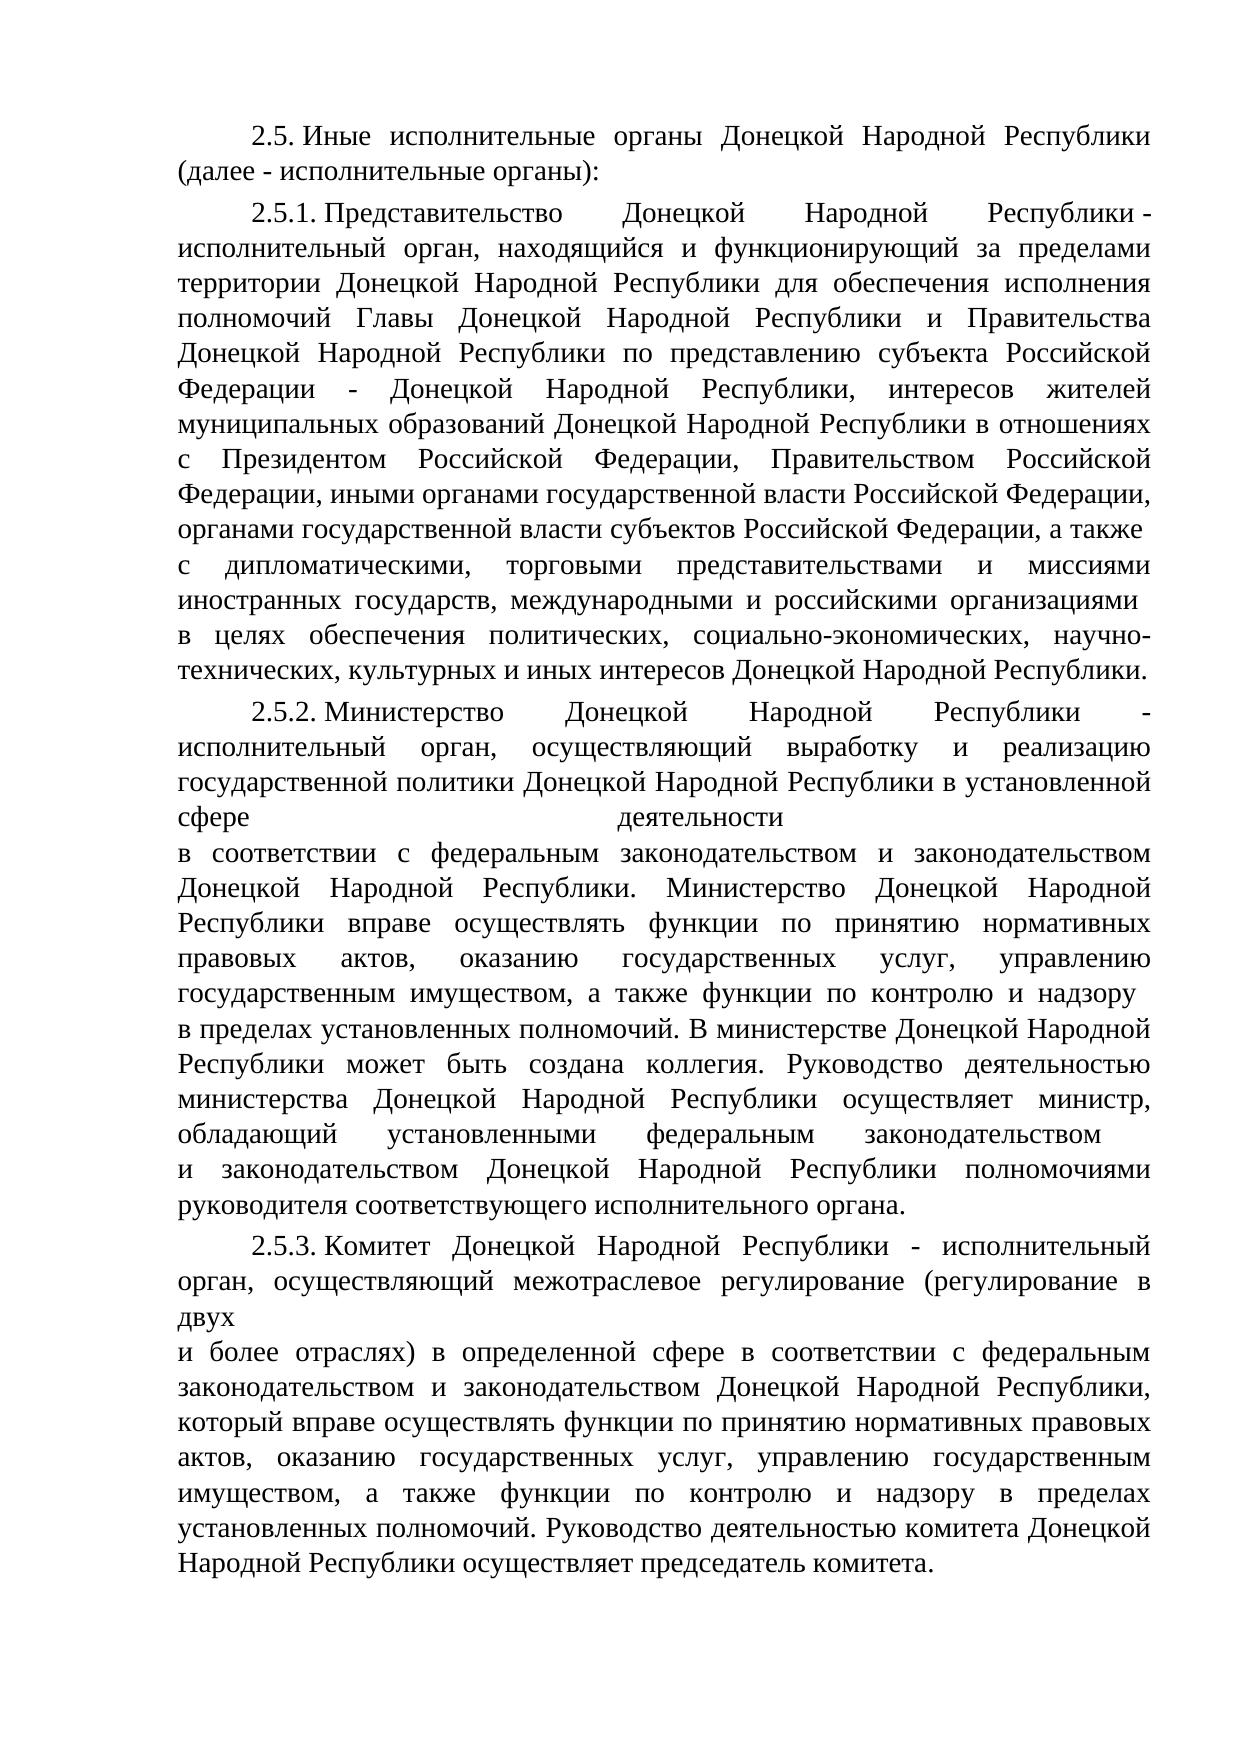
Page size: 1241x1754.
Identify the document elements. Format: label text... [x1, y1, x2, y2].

text 2.5.3. Комитет Донецкой Народной Республики - исполнительный орган, осуществляющий межотраслевое регулирование (регулирование в двух и более отраслях) в определенной сфере в соответствии с федеральным законодательством и законодательством Донецкой Народной Республики, который вправе осуществлять функции по принятию нормативных правовых актов, оказанию государственных услуг, управлению государственным имуществом, а также функции по контролю и надзору в пределах установленных полномочий. Руководство деятельностью комитета Донецкой Народной Республики осуществляет председатель комитета. [177, 1228, 1152, 1579]
text 2.5.2. Министерство Донецкой Народной Республики - исполнительный орган, осуществляющий выработку и реализацию государственной политики Донецкой Народной Республики в установленной сфере деятельности в соответствии с федеральным законодательством и законодательством Донецкой Народной Республики. Министерство Донецкой Народной Республики вправе осуществлять функции по принятию нормативных правовых актов, оказанию государственных услуг, управлению государственным имуществом, а также функции по контролю и надзору в пределах установленных полномочий. В министерстве Донецкой Народной Республики может быть создана коллегия. Руководство деятельностью министерства Донецкой Народной Республики осуществляет министр, обладающий установленными федеральным законодательством и законодательством Донецкой Народной Республики полномочиями руководителя соответствующего исполнительного органа. [177, 694, 1152, 1220]
text 2.5. Иные исполнительные органы Донецкой Народной Республики (далее - исполнительные органы): [177, 118, 1152, 187]
text 2.5.1. Представительство Донецкой Народной Республики - исполнительный орган, находящийся и функционирующий за пределами территории Донецкой Народной Республики для обеспечения исполнения полномочий Главы Донецкой Народной Республики и Правительства Донецкой Народной Республики по представлению субъекта Российской Федерации - Донецкой Народной Республики, интересов жителей муниципальных образований Донецкой Народной Республики в отношениях с Президентом Российской Федерации, Правительством Российской Федерации, иными органами государственной власти Российской Федерации, органами государственной власти субъектов Российской Федерации, а также с дипломатическими, торговыми представительствами и миссиями иностранных государств, международными и российскими организациями в целях обеспечения политических, социально-экономических, научно-технических, культурных и иных интересов Донецкой Народной Республики. [177, 195, 1152, 686]
